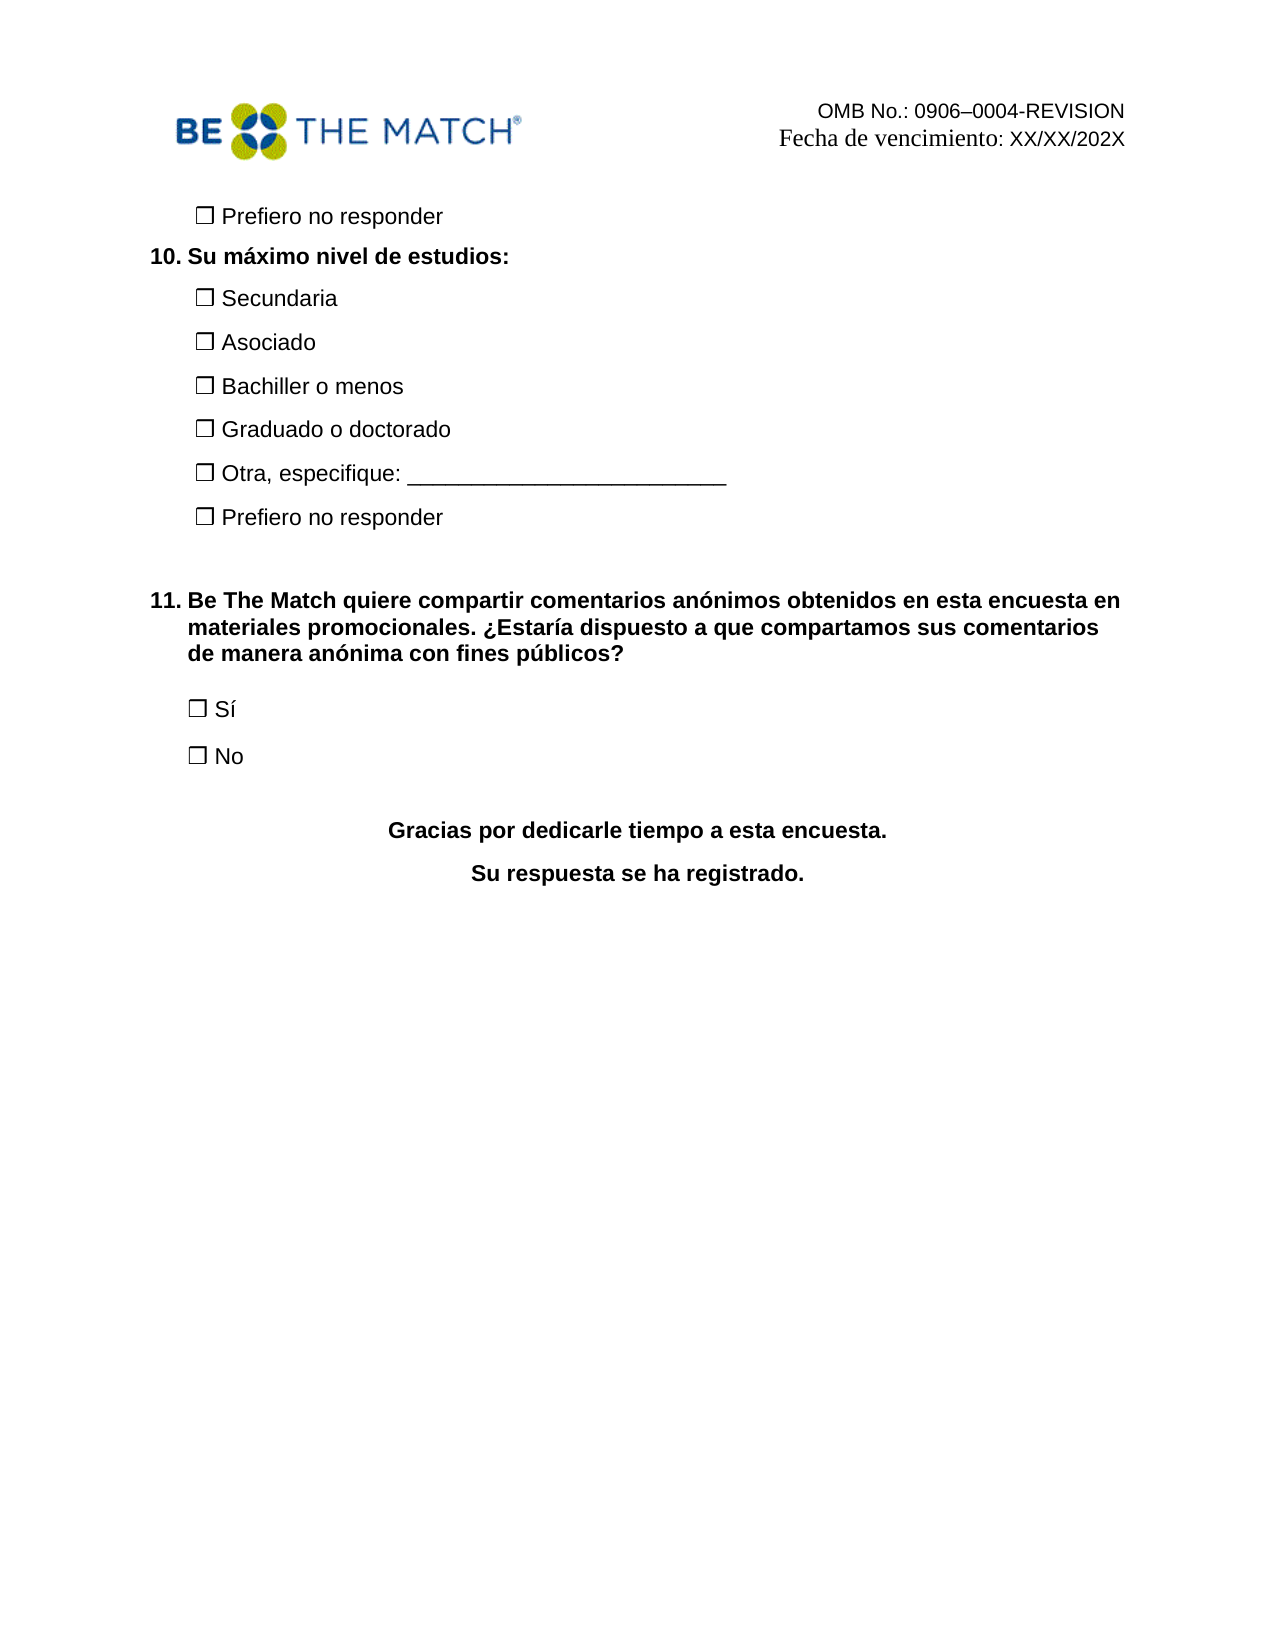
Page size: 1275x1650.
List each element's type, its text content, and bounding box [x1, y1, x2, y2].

text ❒ Prefiero no responder [150, 501, 1125, 532]
text ❒ Sí [150, 693, 1125, 724]
text ❒ Bachiller o menos [150, 370, 1125, 401]
list Be The Match quiere compartir comentarios anónimos obtenidos en esta encuesta en materiales promocionales. ¿Estaría dispuesto a que compartamos sus comentarios de manera anónima con fines públicos? [150, 587, 1125, 666]
text ❒ Asociado [150, 326, 1125, 357]
text ❒ No [150, 740, 1125, 771]
picture [150, 77, 538, 187]
text ❒ Graduado o doctorado [150, 413, 1125, 445]
text ❒ Otra, especifique: _________________________ [150, 457, 1125, 488]
text ❒ Prefiero no responder [150, 199, 1125, 231]
text ❒ Secundaria [150, 282, 1125, 313]
text Gracias por dedicarle tiempo a esta encuesta. [150, 787, 1125, 843]
text Su respuesta se ha registrado. [150, 859, 1125, 886]
list Su máximo nivel de estudios: [150, 243, 1125, 270]
